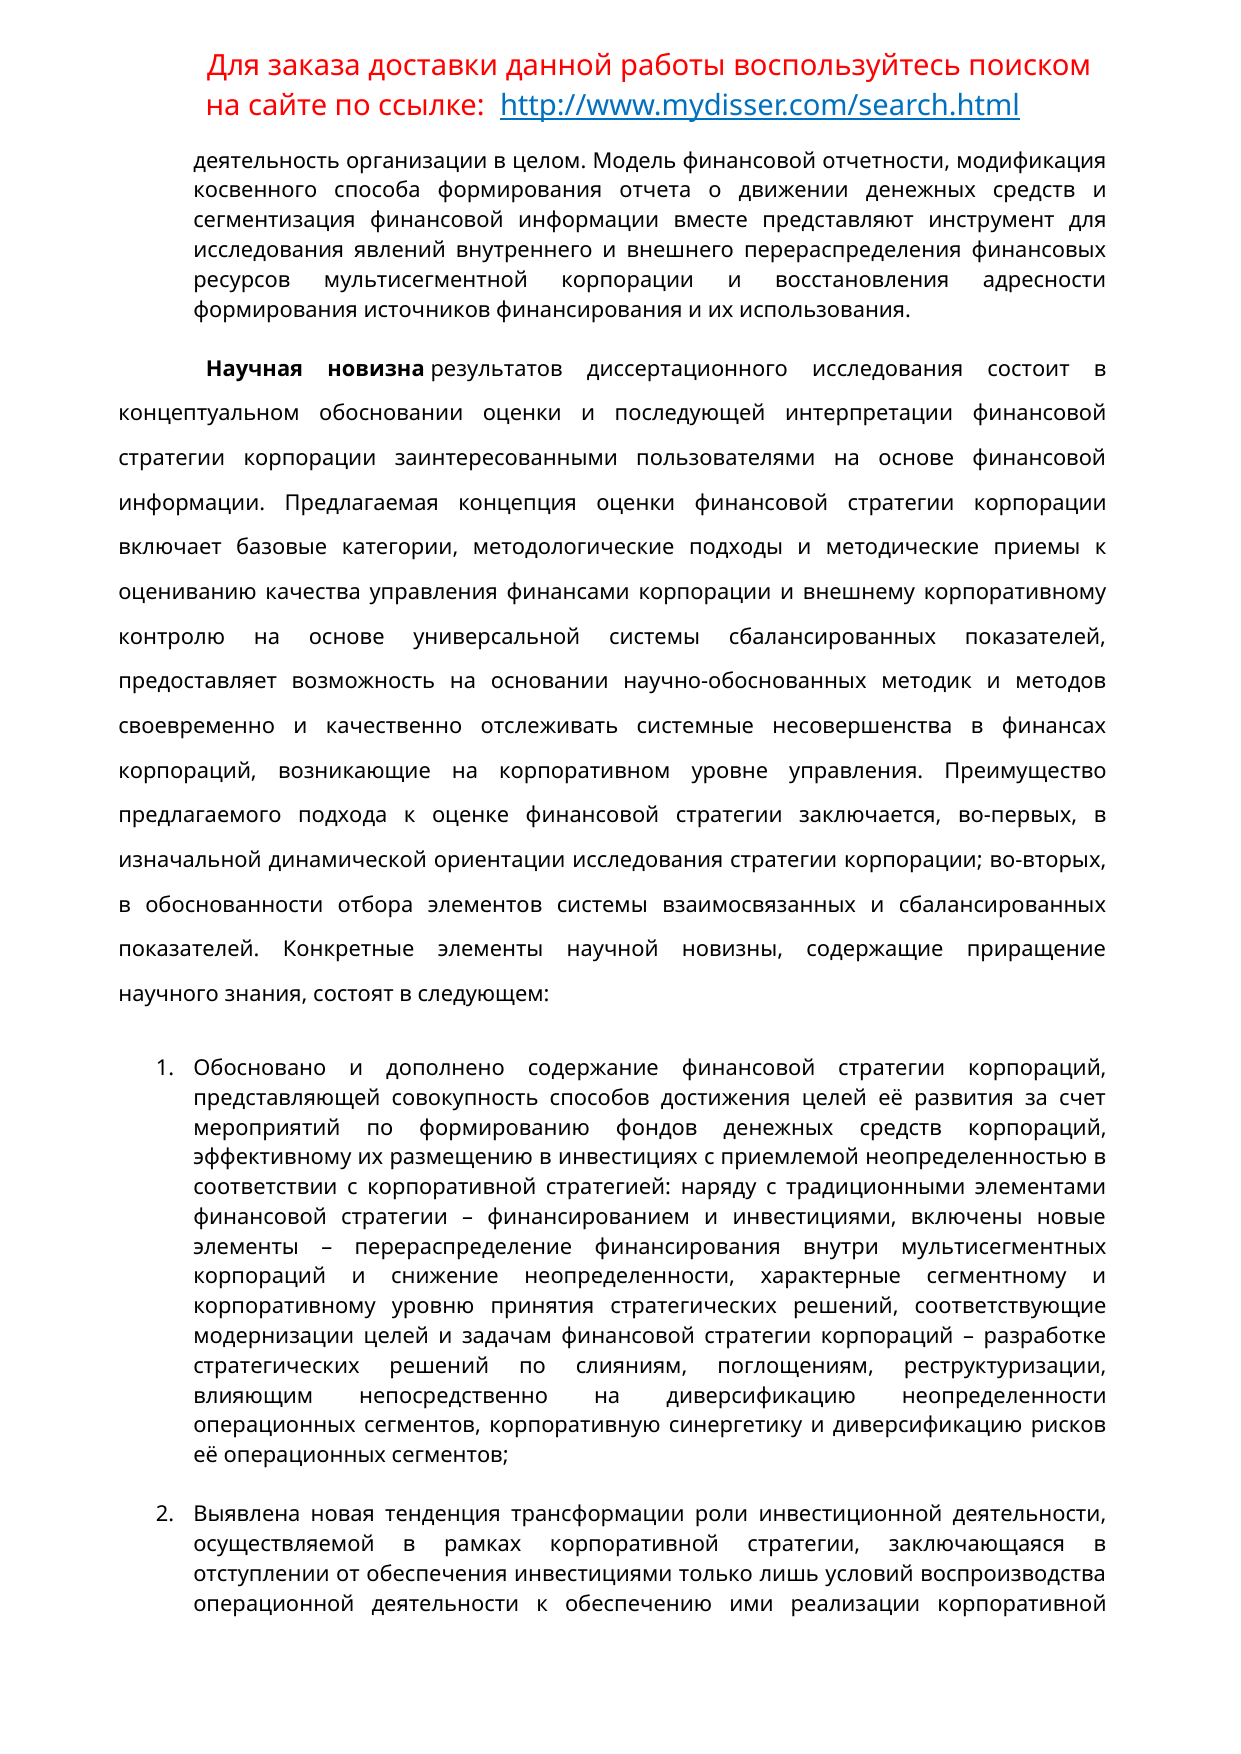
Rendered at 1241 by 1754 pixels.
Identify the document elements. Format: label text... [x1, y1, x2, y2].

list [156, 144, 1107, 323]
list Обосновано и дополнено содержание финансовой стратегии корпораций, представляющей совокупность способов достижения целей её развития за счет мероприятий по формированию фондов денежных средств корпораций, эффективному их размещению в инвестициях с приемлемой неопределенностью в соответствии с корпоративной стратегией: наряду с традиционными элементами финансовой стратегии – финансированием и инвестициями, включены новые элементы – перераспределение финансирования внутри мультисегментных корпораций и снижение неопределенности, характерные сегментному и корпоративному уровню принятия стратегических решений, соответствующие модернизации целей и задачам финансовой стратегии корпораций – разработке стратегических решений по слияниям, поглощениям, реструктуризации, влияющим непосредственно на диверсификацию неопределенности операционных сегментов, корпоративную синергетику и диверсификацию рисков её операционных сегментов; [156, 1052, 1107, 1469]
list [156, 1498, 1107, 1617]
text Научная новизна результатов диссертационного исследования состоит в концептуальном обосновании оценки и последующей интерпретации финансовой стратегии корпорации заинтересованными пользователями на основе финансовой информации. Предлагаемая концепция оценки финансовой стратегии корпорации включает базовые категории, методологические подходы и методические приемы к оцениванию качества управления финансами корпорации и внешнему корпоративному контролю на основе универсальной системы сбалансированных показателей, предоставляет возможность на основании научно-обоснованных методик и методов своевременно и качественно отслеживать системные несовершенства в финансах корпораций, возникающие на корпоративном уровне управления. Преимущество предлагаемого подхода к оценке финансовой стратегии заключается, во-первых, в изначальной динамической ориентации исследования стратегии корпорации; во-вторых, в обоснованности отбора элементов системы взаимосвязанных и сбалансированных показателей. Конкретные элементы научной новизны, содержащие приращение научного знания, состоят в следующем: [118, 352, 1107, 1008]
